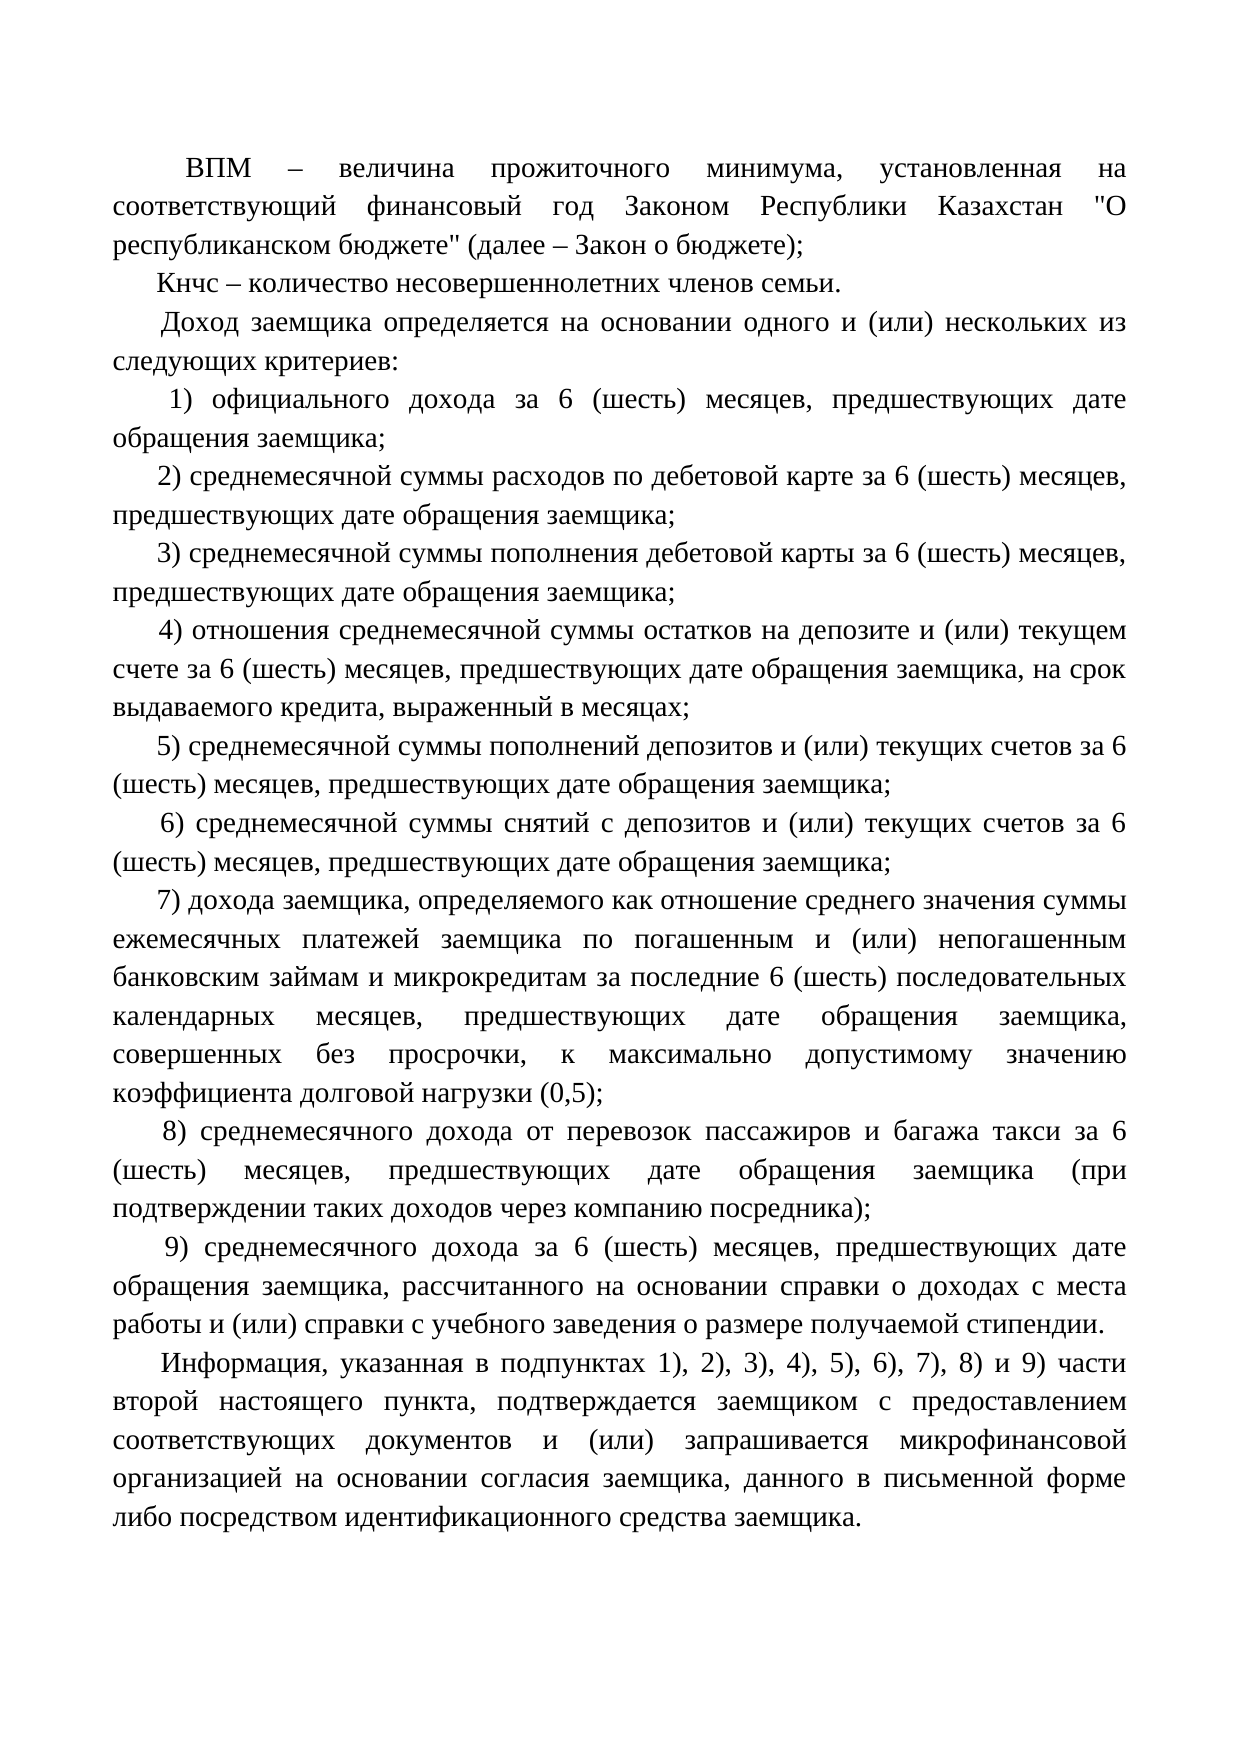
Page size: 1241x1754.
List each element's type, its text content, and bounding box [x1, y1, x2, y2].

text 9) среднемесячного дохода за 6 (шесть) месяцев, предшествующих дате обращения заемщика, рассчитанного на основании справки о доходах с места работы и (или) справки с учебного заведения о размере получаемой стипендии. [112, 1229, 1128, 1340]
text 7) дохода заемщика, определяемого как отношение среднего значения суммы ежемесячных платежей заемщика по погашенным и (или) непогашенным банковским займам и микрокредитам за последние 6 (шесть) последовательных календарных месяцев, предшествующих дате обращения заемщика, совершенных без просрочки, к максимально допустимому значению коэффициента долговой нагрузки (0,5); [112, 882, 1128, 1108]
text Доход заемщика определяется на основании одного и (или) нескольких из следующих критериев: [112, 304, 1128, 376]
text 6) среднемесячной суммы снятий с депозитов и (или) текущих счетов за 6 (шесть) месяцев, предшествующих дате обращения заемщика; [112, 805, 1128, 877]
text 1) официального дохода за 6 (шесть) месяцев, предшествующих дате обращения заемщика; [112, 381, 1128, 453]
text ВПМ – величина прожиточного минимума, установленная на соответствующий финансовый год Законом Республики Казахстан "О республиканском бюджете" (далее – Закон о бюджете); [112, 150, 1128, 261]
text 5) среднемесячной суммы пополнений депозитов и (или) текущих счетов за 6 (шесть) месяцев, предшествующих дате обращения заемщика; [112, 728, 1128, 800]
text 3) среднемесячной суммы пополнения дебетовой карты за 6 (шесть) месяцев, предшествующих дате обращения заемщика; [112, 535, 1128, 607]
text Кнчс – количество несовершеннолетних членов семьи. [112, 266, 1128, 299]
text 8) среднемесячного дохода от перевозок пассажиров и багажа такси за 6 (шесть) месяцев, предшествующих дате обращения заемщика (при подтверждении таких доходов через компанию посредника); [112, 1113, 1128, 1224]
text 4) отношения среднемесячной суммы остатков на депозите и (или) текущем счете за 6 (шесть) месяцев, предшествующих дате обращения заемщика, на срок выдаваемого кредита, выраженный в месяцах; [112, 612, 1128, 723]
text Информация, указанная в подпунктах 1), 2), 3), 4), 5), 6), 7), 8) и 9) части второй настоящего пункта, подтверждается заемщиком с предоставлением соответствующих документов и (или) запрашивается микрофинансовой организацией на основании согласия заемщика, данного в письменной форме либо посредством идентификационного средства заемщика. [112, 1345, 1128, 1532]
text 2) среднемесячной суммы расходов по дебетовой карте за 6 (шесть) месяцев, предшествующих дате обращения заемщика; [112, 458, 1128, 530]
